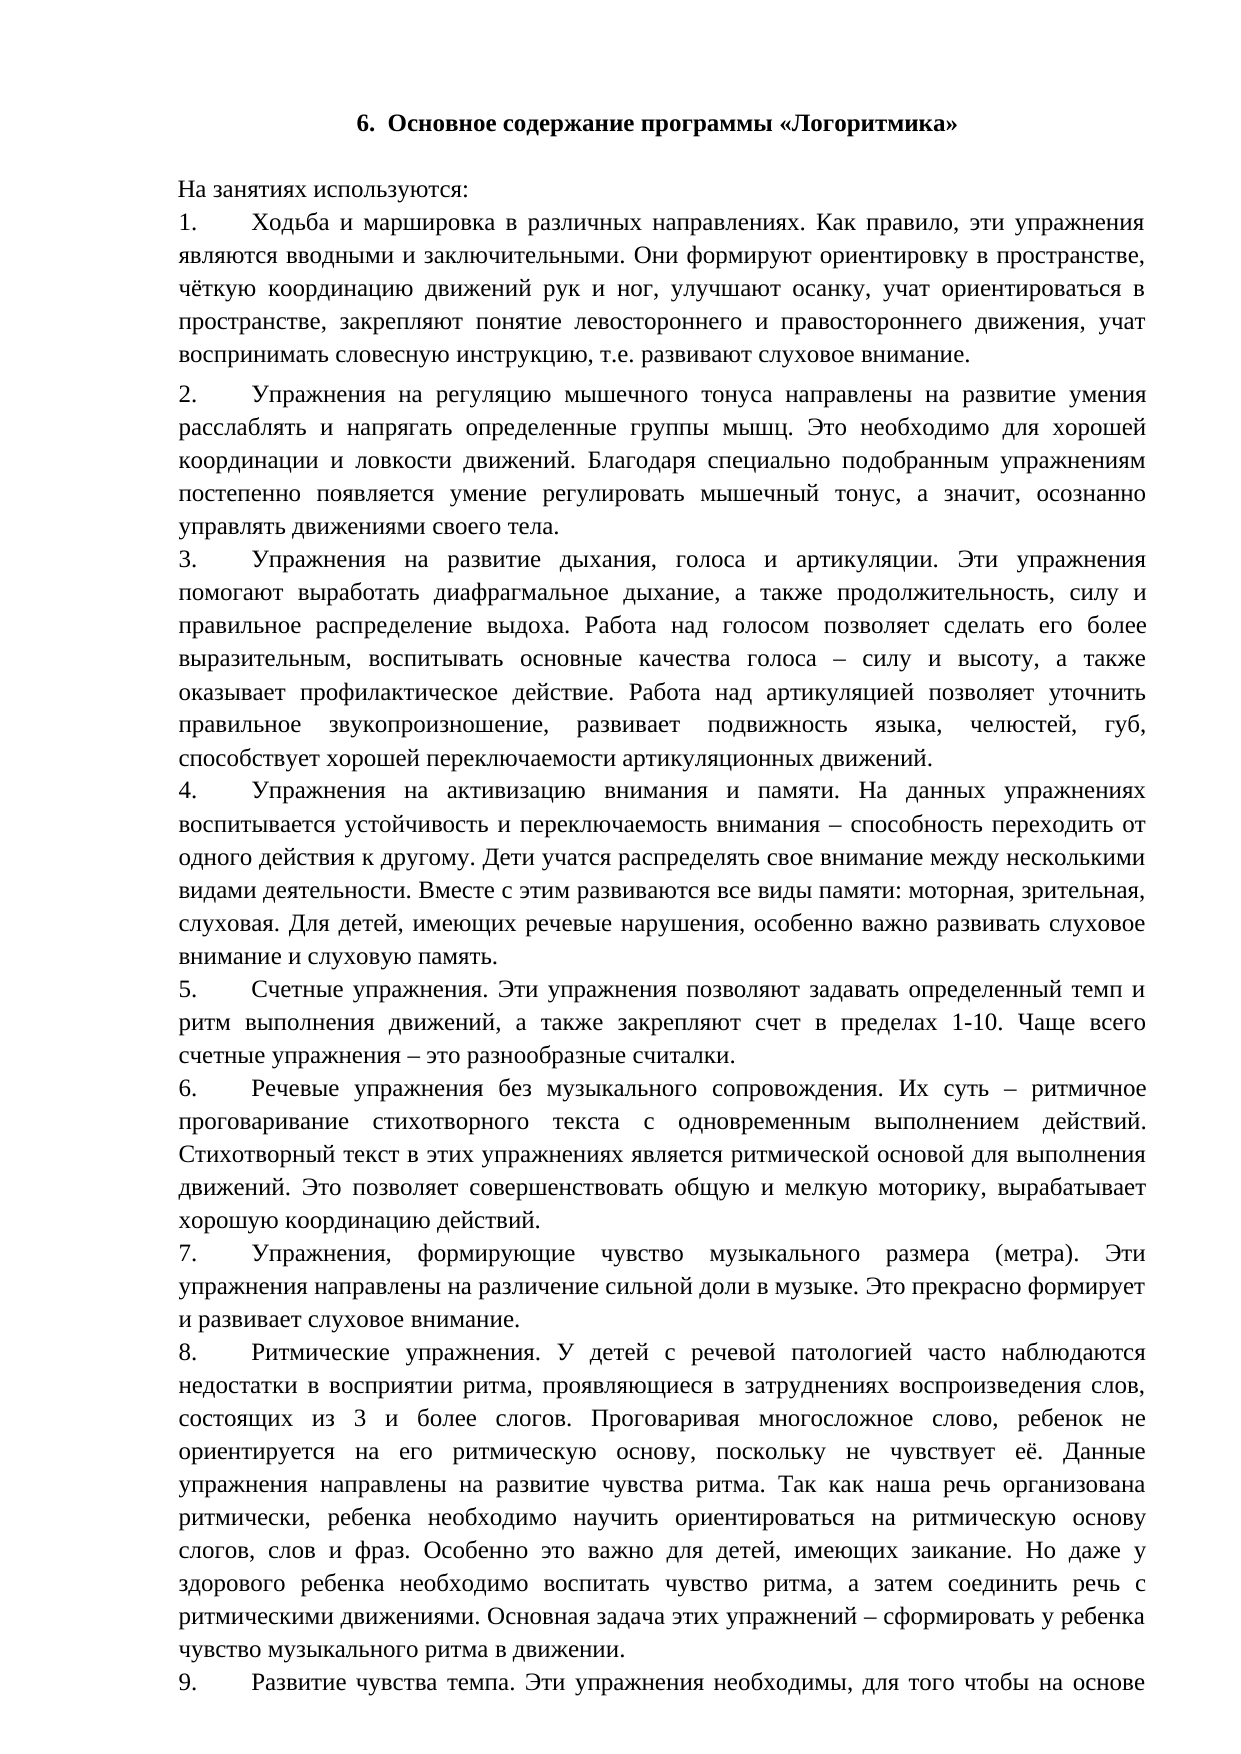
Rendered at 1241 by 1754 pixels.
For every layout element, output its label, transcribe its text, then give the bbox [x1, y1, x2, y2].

subtitle 6. Основное содержание программы «Логоритмика» [277, 108, 1037, 137]
list Речевые упражнения без музыкального сопровождения. Их суть – ритмичное проговаривание стихотворного текста с одновременным выполнением действий. Стихотворный текст в этих упражнениях является ритмической основой для выполнения движений. Это позволяет совершенствовать общую и мелкую моторику, вырабатывает хорошую координацию действий. [178, 1073, 1147, 1234]
list Упражнения на развитие дыхания, голоса и артикуляции. Эти упражнения помогают выработать диафрагмальное дыхание, а также продолжительность, силу и правильное распределение выдоха. Работа над голосом позволяет сделать его более выразительным, воспитывать основные качества голоса – силу и высоту, а также оказывает профилактическое действие. Работа над артикуляцией позволяет уточнить правильное звукопроизношение, развивает подвижность языка, челюстей, губ, способствует хорошей переключаемости артикуляционных движений. [178, 544, 1147, 771]
text На занятиях используются: [177, 174, 1163, 203]
list Ритмические упражнения. У детей с речевой патологией часто наблюдаются недостатки в восприятии ритма, проявляющиеся в затруднениях воспроизведения слов, состоящих из 3 и более слогов. Проговаривая многосложное слово, ребенок не ориентируется на его ритмическую основу, поскольку не чувствует её. Данные упражнения направлены на развитие чувства ритма. Так как наша речь организована ритмически, ребенка необходимо научить ориентироваться на ритмическую основу слогов, слов и фраз. Особенно это важно для детей, имеющих заикание. Но даже у здорового ребенка необходимо воспитать чувство ритма, а затем соединить речь с ритмическими движениями. Основная задача этих упражнений – сформировать у ребенка чувство музыкального ритма в движении. [178, 1337, 1146, 1663]
list Упражнения, формирующие чувство музыкального размера (метра). Эти упражнения направлены на различение сильной доли в музыке. Это прекрасно формирует и развивает слуховое внимание. [178, 1238, 1146, 1333]
list Ходьба и маршировка в различных направлениях. Как правило, эти упражнения являются вводными и заключительными. Они формируют ориентировку в пространстве, чёткую координацию движений рук и ног, улучшают осанку, учат ориентироваться в пространстве, закрепляют понятие левостороннего и правостороннего движения, учат воспринимать словесную инструкцию, т.е. развивают слуховое внимание. [178, 207, 1146, 368]
list Упражнения на регуляцию мышечного тонуса направлены на развитие умения расслаблять и напрягать определенные группы мышц. Это необходимо для хорошей координации и ловкости движений. Благодаря специально подобранным упражнениям постепенно появляется умение регулировать мышечный тонус, а значит, осознанно управлять движениями своего тела. [178, 379, 1146, 540]
list Упражнения на активизацию внимания и памяти. На данных упражнениях воспитывается устойчивость и переключаемость внимания – способность переходить от одного действия к другому. Дети учатся распределять свое внимание между несколькими видами деятельности. Вместе с этим развиваются все виды памяти: моторная, зрительная, слуховая. Для детей, имеющих речевые нарушения, особенно важно развивать слуховое внимание и слуховую память. [178, 776, 1146, 969]
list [178, 1667, 1146, 1696]
list Счетные упражнения. Эти упражнения позволяют задавать определенный темп и ритм выполнения движений, а также закрепляют счет в пределах 1-10. Чаще всего счетные упражнения – это разнообразные считалки. [178, 974, 1146, 1068]
